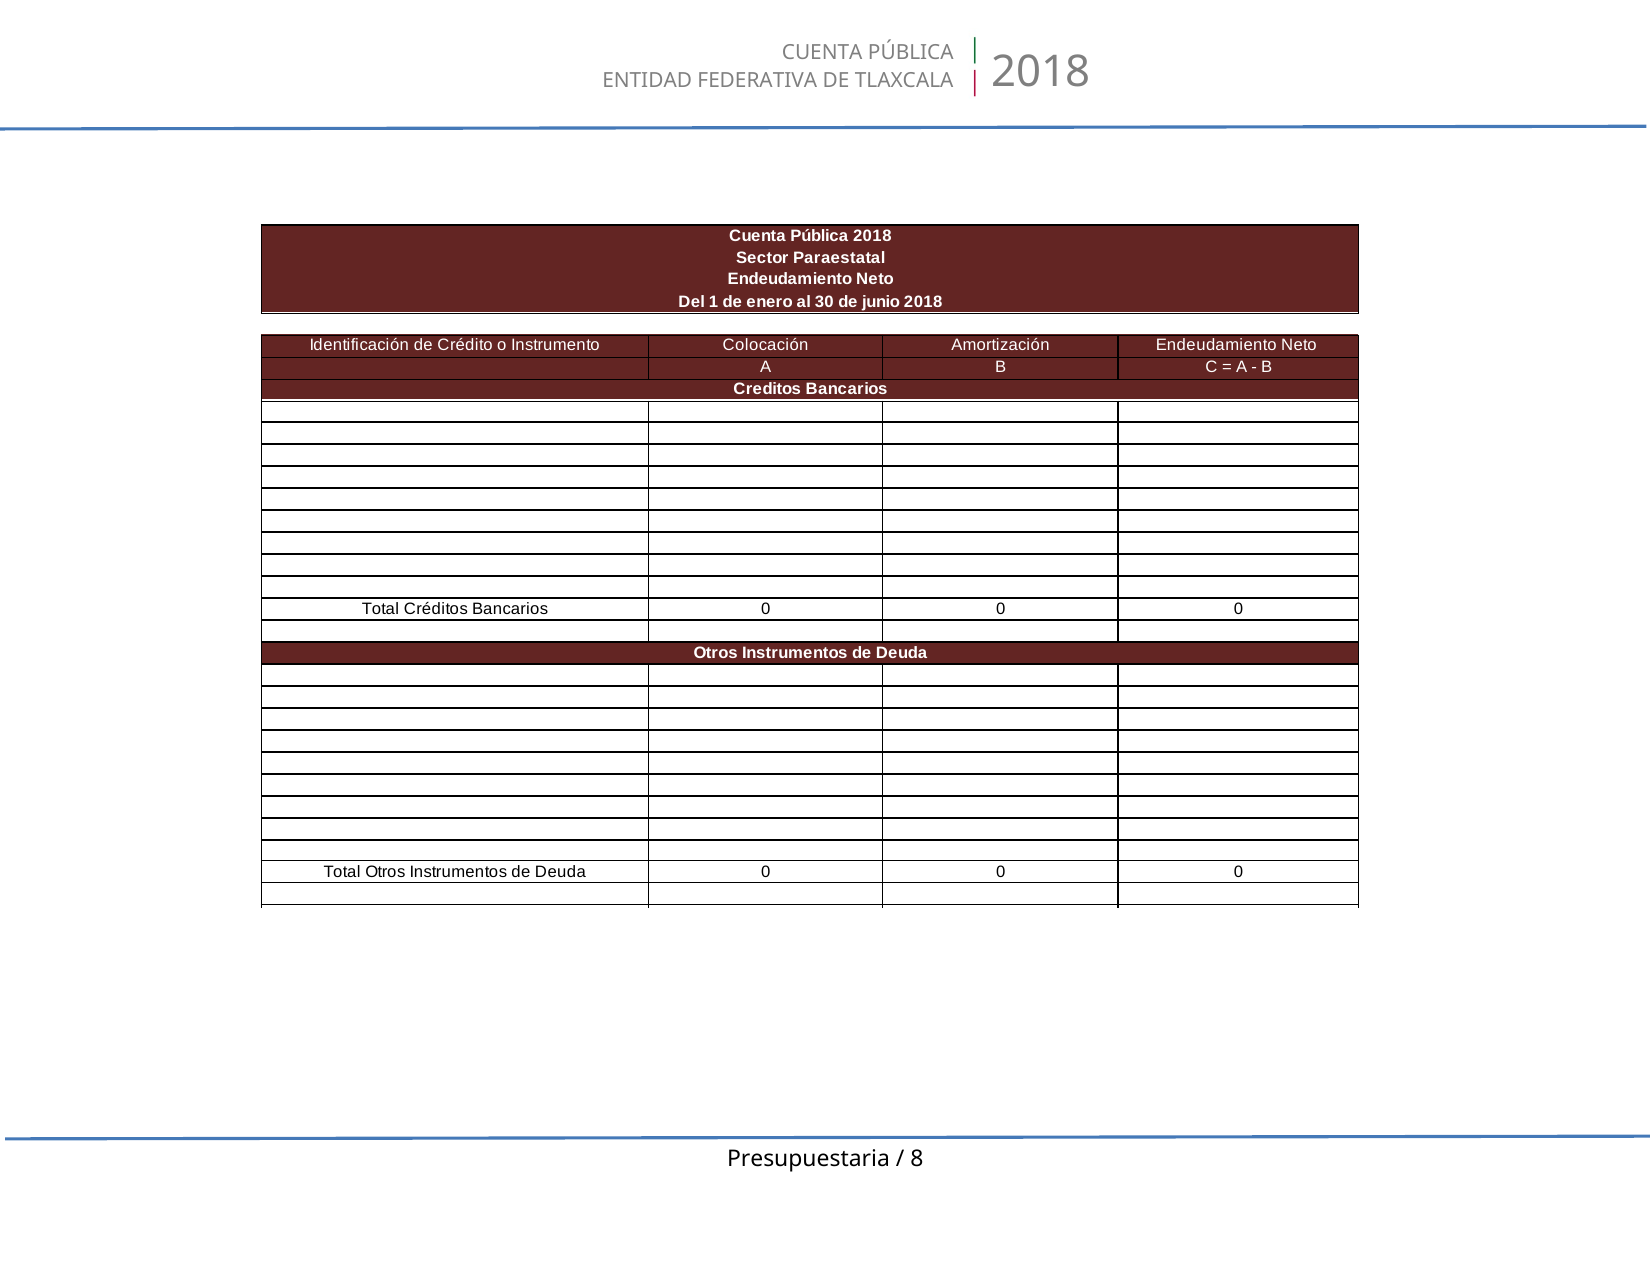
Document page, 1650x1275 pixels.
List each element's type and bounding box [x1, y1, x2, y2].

picture [968, 28, 985, 99]
